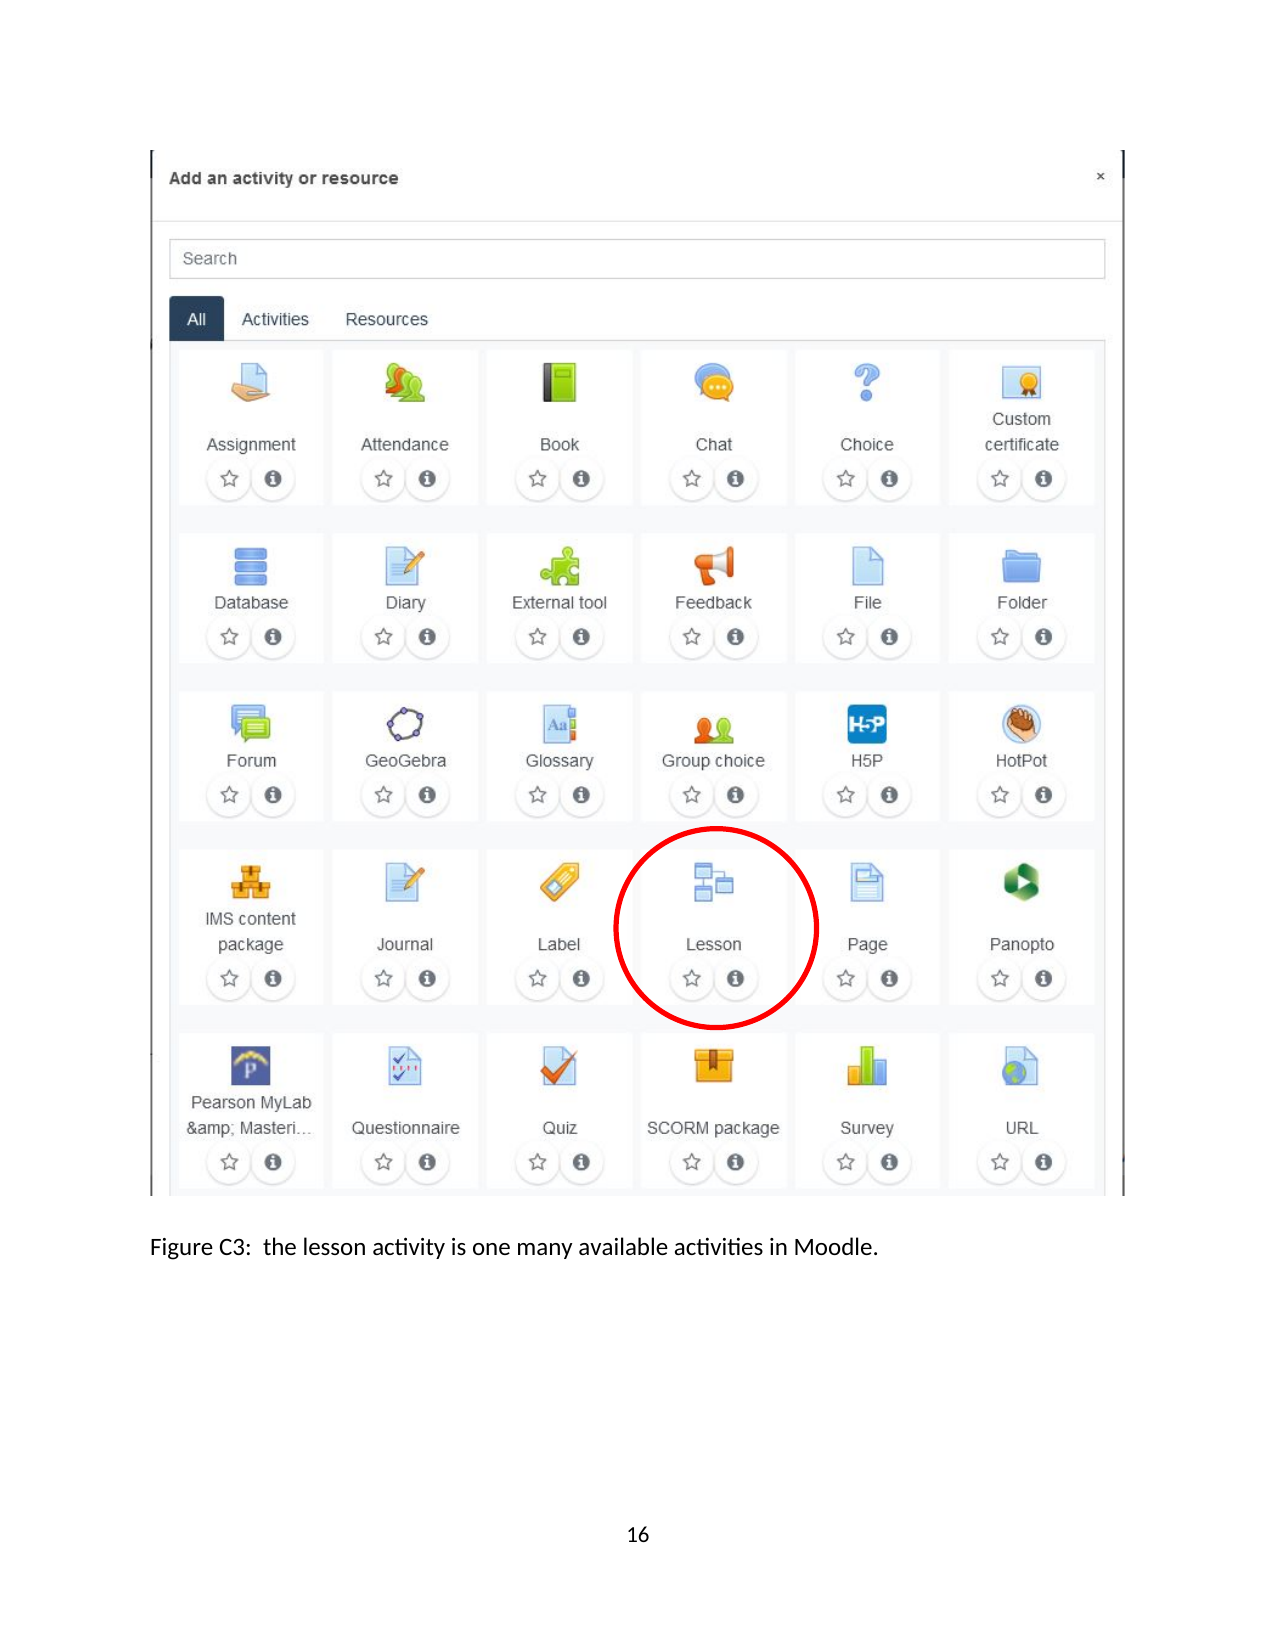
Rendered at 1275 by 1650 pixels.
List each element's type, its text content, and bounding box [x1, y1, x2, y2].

picture [150, 150, 1125, 1196]
text Figure C3: the lesson activity is one many available activities in Moodle. [150, 1231, 1125, 1262]
